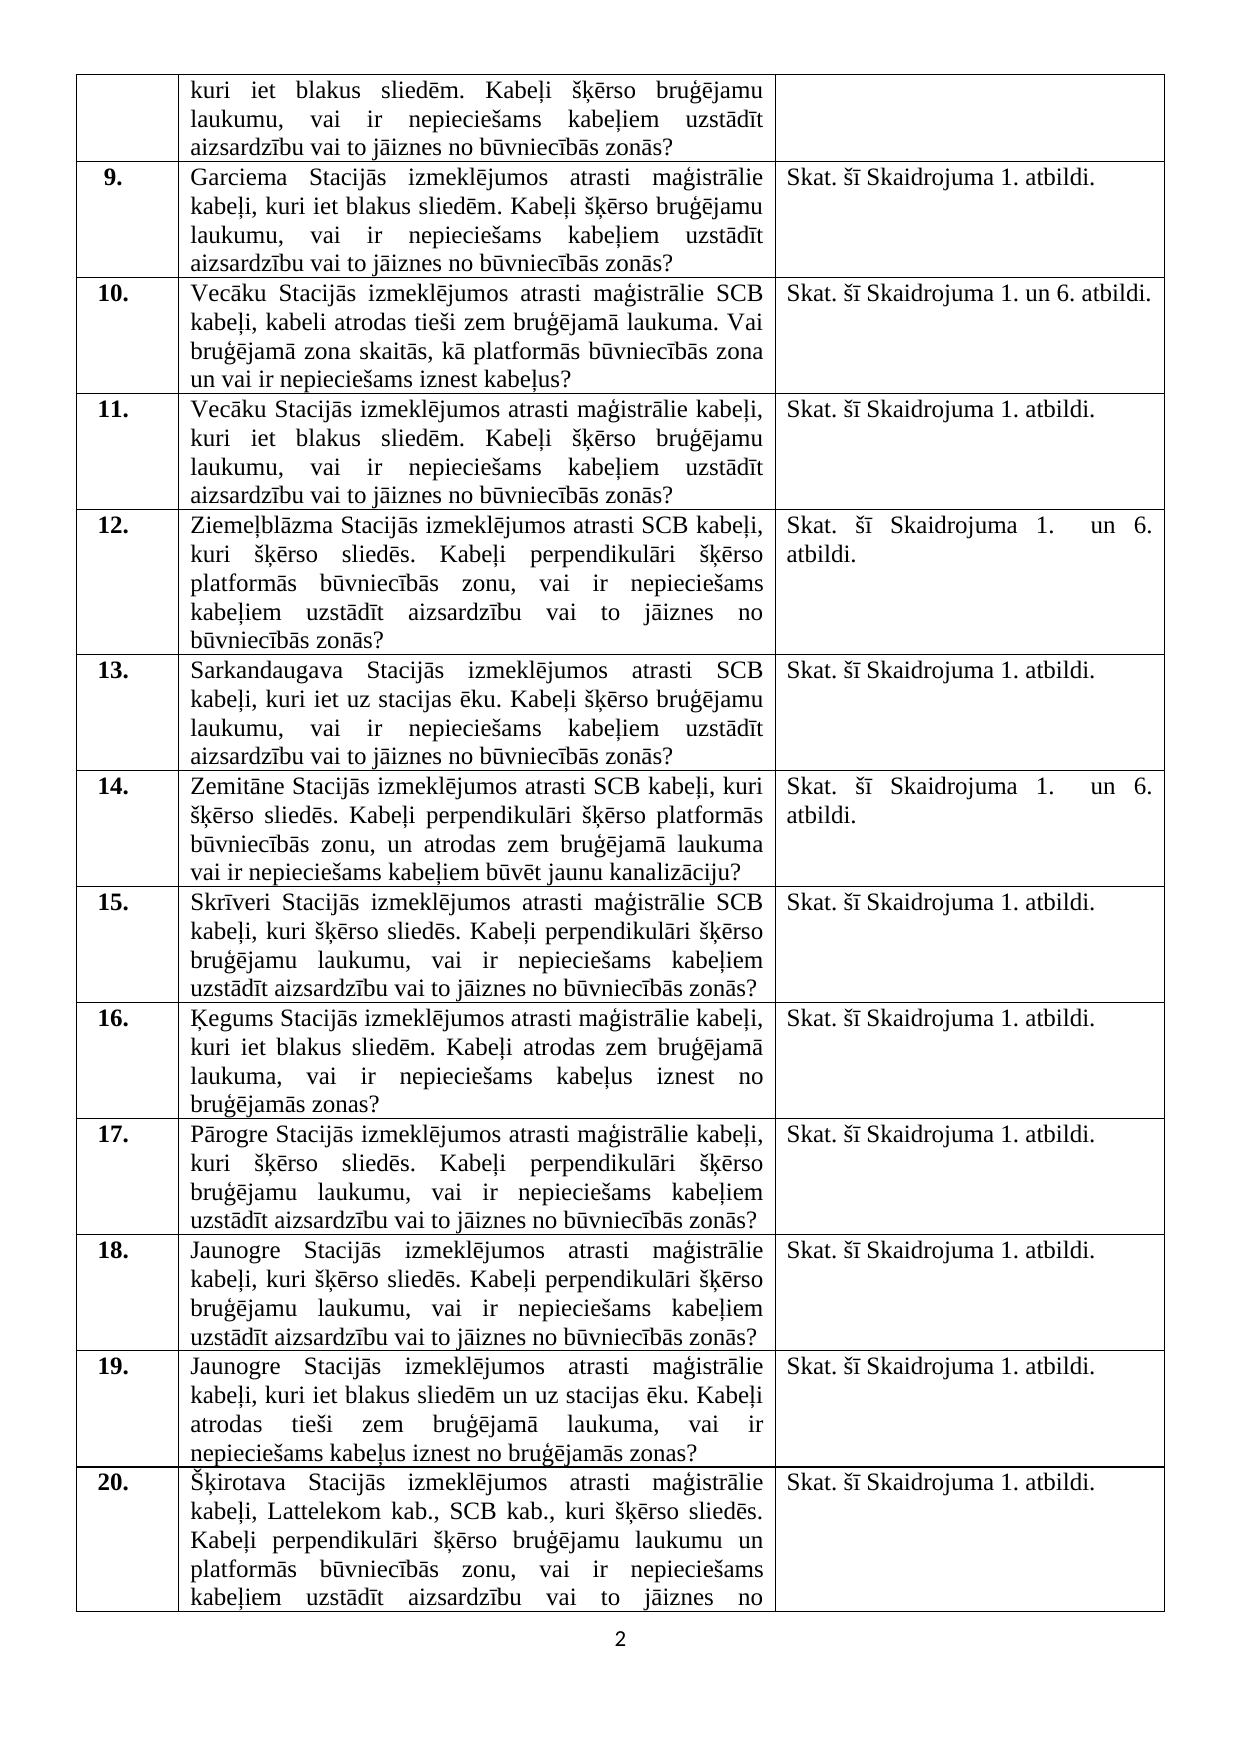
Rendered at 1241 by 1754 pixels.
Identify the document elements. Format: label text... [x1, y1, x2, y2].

table_cell Skat. šī Skaidrojuma 1. atbildi. [776, 1351, 1164, 1466]
table_cell Jaunogre Stacijās izmeklējumos atrasti maģistrālie kabeļi, kuri iet blakus sliedēm un uz stacijas ēku. Kabeļi atrodas tieši zem bruģējamā laukuma, vai ir nepieciešams kabeļus iznest no bruģējamās zonas? [179, 1351, 775, 1466]
table_cell 8. [77, 75, 178, 161]
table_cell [776, 75, 1164, 161]
table_cell Ķegums Stacijās izmeklējumos atrasti maģistrālie kabeļi, kuri iet blakus sliedēm. Kabeļi atrodas zem bruģējamā laukuma, vai ir nepieciešams kabeļus iznest no bruģējamās zonas? [179, 1003, 775, 1118]
table_cell Garciema Stacijās izmeklējumos atrasti maģistrālie kabeļi, kuri iet blakus sliedēm. Kabeļi šķērso bruģējamu laukumu, vai ir nepieciešams kabeļiem uzstādīt aizsardzību vai to jāiznes no būvniecībās zonās? [179, 162, 775, 277]
table_cell Skat. šī Skaidrojuma 1. un 6. atbildi. [776, 510, 1164, 654]
table_cell Skat. šī Skaidrojuma 1. un 6. atbildi. [776, 771, 1164, 886]
table_cell Skat. šī Skaidrojuma 1. atbildi. [776, 162, 1164, 277]
table_cell 13. [77, 655, 178, 770]
table_cell Skat. šī Skaidrojuma 1. un 6. atbildi. [776, 278, 1164, 393]
table_cell 9. [77, 162, 178, 277]
table_cell 16. [77, 1003, 178, 1118]
table_cell 15. [77, 887, 178, 1002]
table_cell Pārogre Stacijās izmeklējumos atrasti maģistrālie kabeļi, kuri šķērso sliedēs. Kabeļi perpendikulāri šķērso bruģējamu laukumu, vai ir nepieciešams kabeļiem uzstādīt aizsardzību vai to jāiznes no būvniecībās zonās? [179, 1119, 775, 1234]
table_cell Ziemeļblāzma Stacijās izmeklējumos atrasti SCB kabeļi, kuri šķērso sliedēs. Kabeļi perpendikulāri šķērso platformās būvniecībās zonu, vai ir nepieciešams kabeļiem uzstādīt aizsardzību vai to jāiznes no būvniecībās zonās? [179, 510, 775, 654]
table_cell Vecāku Stacijās izmeklējumos atrasti maģistrālie kabeļi, kuri iet blakus sliedēm. Kabeļi šķērso bruģējamu laukumu, vai ir nepieciešams kabeļiem uzstādīt aizsardzību vai to jāiznes no būvniecībās zonās? [179, 394, 775, 509]
table_cell Skat. šī Skaidrojuma 1. atbildi. [776, 1235, 1164, 1350]
table_cell Skat. šī Skaidrojuma 1. atbildi. [776, 655, 1164, 770]
table_cell 11. [77, 394, 178, 509]
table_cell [776, 1468, 1164, 1611]
table_cell Skat. šī Skaidrojuma 1. atbildi. [776, 1003, 1164, 1118]
table_cell Vecāku Stacijās izmeklējumos atrasti maģistrālie SCB kabeļi, kabeli atrodas tieši zem bruģējamā laukuma. Vai bruģējamā zona skaitās, kā platformās būvniecībās zona un vai ir nepieciešams iznest kabeļus? [179, 278, 775, 393]
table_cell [179, 75, 775, 161]
table_cell Jaunogre Stacijās izmeklējumos atrasti maģistrālie kabeļi, kuri šķērso sliedēs. Kabeļi perpendikulāri šķērso bruģējamu laukumu, vai ir nepieciešams kabeļiem uzstādīt aizsardzību vai to jāiznes no būvniecībās zonās? [179, 1235, 775, 1350]
table_cell 17. [77, 1119, 178, 1234]
table_cell Skrīveri Stacijās izmeklējumos atrasti maģistrālie SCB kabeļi, kuri šķērso sliedēs. Kabeļi perpendikulāri šķērso bruģējamu laukumu, vai ir nepieciešams kabeļiem uzstādīt aizsardzību vai to jāiznes no būvniecībās zonās? [179, 887, 775, 1002]
table_cell 14. [77, 771, 178, 886]
table_cell 12. [77, 510, 178, 654]
table_cell Skat. šī Skaidrojuma 1. atbildi. [776, 887, 1164, 1002]
table_cell Skat. šī Skaidrojuma 1. atbildi. [776, 1119, 1164, 1234]
table_cell Skat. šī Skaidrojuma 1. atbildi. [776, 394, 1164, 509]
table_cell Zemitāne Stacijās izmeklējumos atrasti SCB kabeļi, kuri šķērso sliedēs. Kabeļi perpendikulāri šķērso platformās būvniecībās zonu, un atrodas zem bruģējamā laukuma vai ir nepieciešams kabeļiem būvēt jaunu kanalizāciju? [179, 771, 775, 886]
table_cell 18. [77, 1235, 178, 1350]
table_cell Sarkandaugava Stacijās izmeklējumos atrasti SCB kabeļi, kuri iet uz stacijas ēku. Kabeļi šķērso bruģējamu laukumu, vai ir nepieciešams kabeļiem uzstādīt aizsardzību vai to jāiznes no būvniecībās zonās? [179, 655, 775, 770]
table_cell 10. [77, 278, 178, 393]
table_cell 19. [77, 1351, 178, 1466]
table_cell 20. [77, 1468, 178, 1611]
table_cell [179, 1468, 775, 1611]
